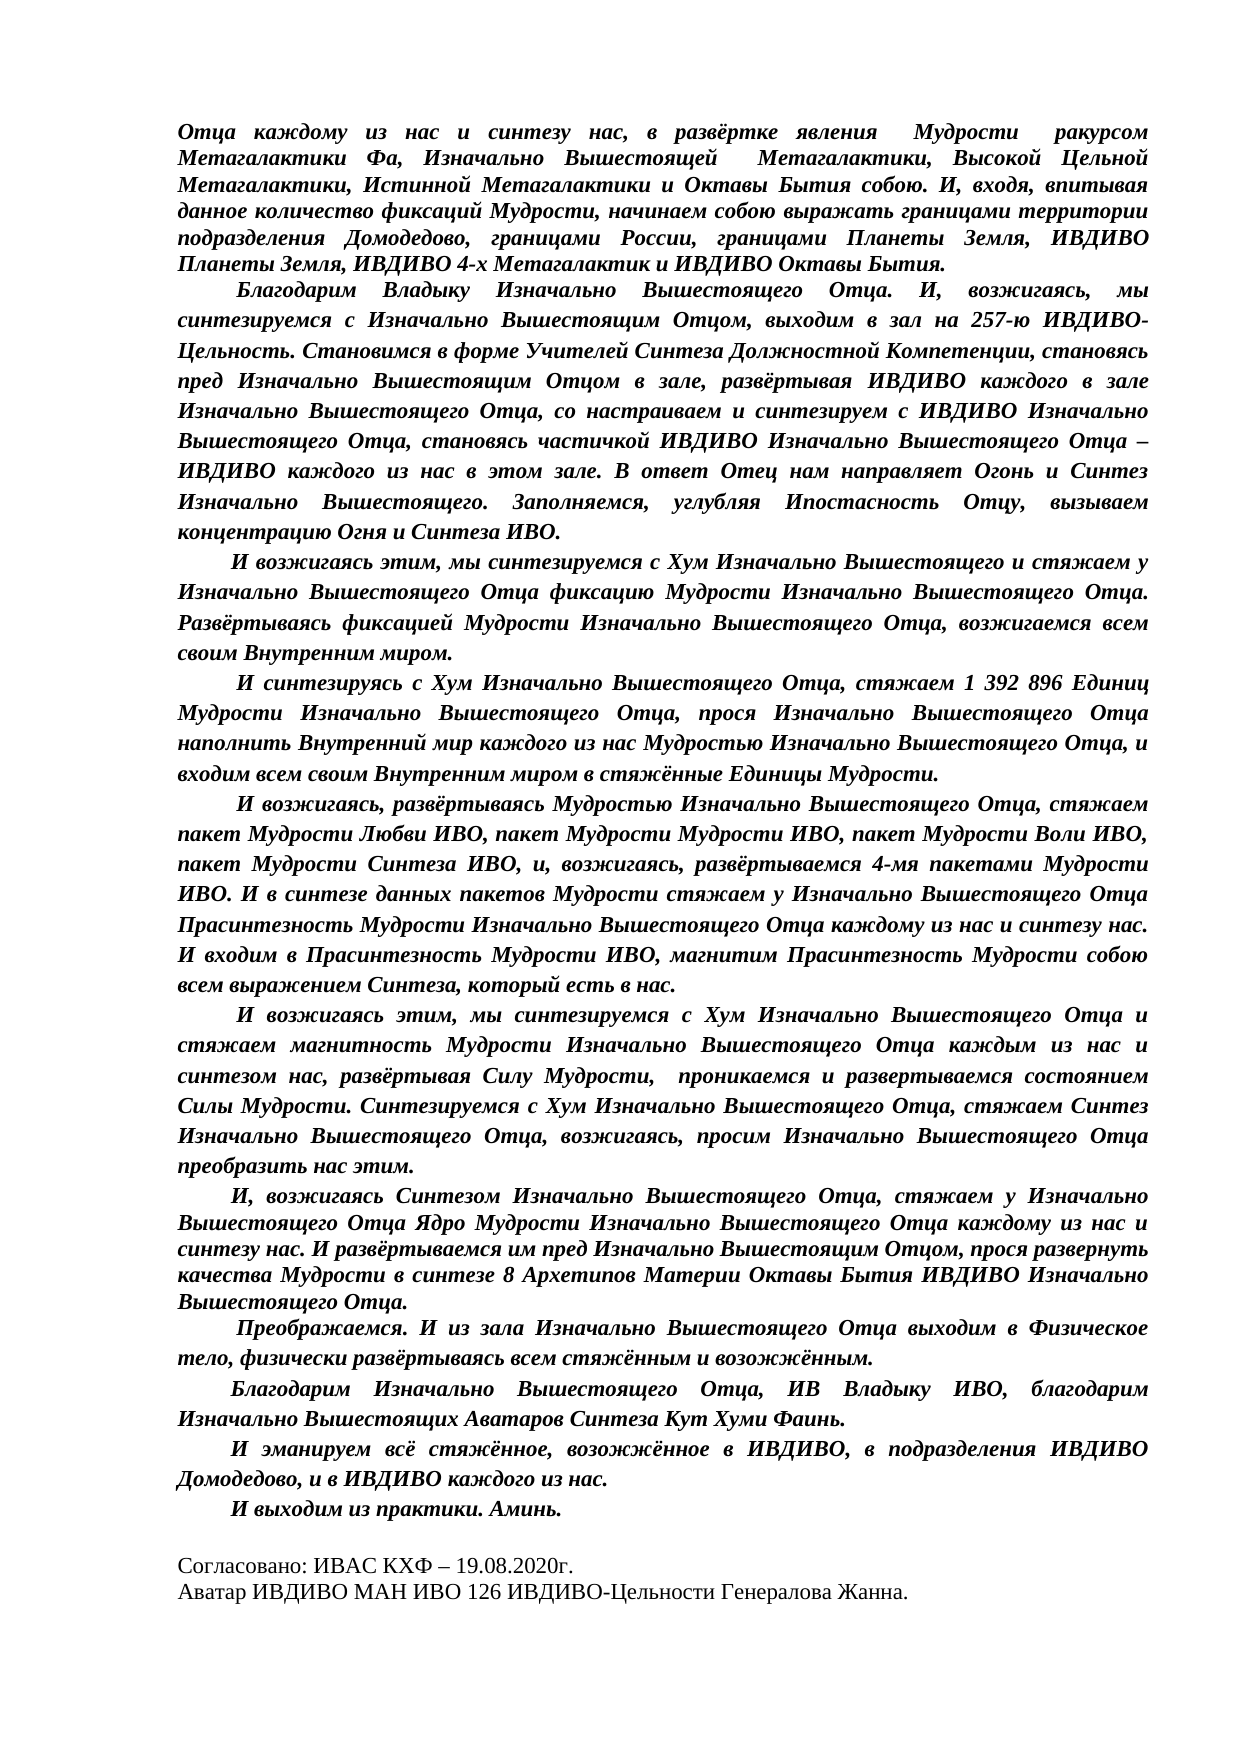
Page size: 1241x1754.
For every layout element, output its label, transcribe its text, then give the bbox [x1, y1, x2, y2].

text Аватар ИВДИВО МАН ИВО 126 ИВДИВО-Цельности Генералова Жанна. [177, 1578, 1152, 1605]
text И возжигаясь этим, мы синтезируемся с Хум Изначально Вышестоящего Отца и стяжаем магнитность Мудрости Изначально Вышестоящего Отца каждым из нас и синтезом нас, развёртывая Силу Мудрости, проникаемся и развертываемся состоянием Силы Мудрости. Синтезируемся с Хум Изначально Вышестоящего Отца, стяжаем Синтез Изначально Вышестоящего Отца, возжигаясь, просим Изначально Вышестоящего Отца преобразить нас этим. [177, 1001, 1152, 1179]
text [177, 118, 1152, 276]
text Благодарим Изначально Вышестоящего Отца, ИВ Владыку ИВО, благодарим Изначально Вышестоящих Аватаров Синтеза Кут Хуми Фаинь. [177, 1375, 1152, 1431]
text Согласовано: ИВАС КХФ – 19.08.2020г. [177, 1552, 1152, 1578]
text И синтезируясь с Хум Изначально Вышестоящего Отца, стяжаем 1 392 896 Единиц Мудрости Изначально Вышестоящего Отца, прося Изначально Вышестоящего Отца наполнить Внутренний мир каждого из нас Мудростью Изначально Вышестоящего Отца, и входим всем своим Внутренним миром в стяжённые Единицы Мудрости. [177, 669, 1152, 786]
text И возжигаясь этим, мы синтезируемся с Хум Изначально Вышестоящего и стяжаем у Изначально Вышестоящего Отца фиксацию Мудрости Изначально Вышестоящего Отца. Развёртываясь фиксацией Мудрости Изначально Вышестоящего Отца, возжигаемся всем своим Внутренним миром. [177, 548, 1152, 665]
text И возжигаясь, развёртываясь Мудростью Изначально Вышестоящего Отца, стяжаем пакет Мудрости Любви ИВО, пакет Мудрости Мудрости ИВО, пакет Мудрости Воли ИВО, пакет Мудрости Синтеза ИВО, и, возжигаясь, развёртываемся 4-мя пакетами Мудрости ИВО. И в синтезе данных пакетов Мудрости стяжаем у Изначально Вышестоящего Отца Прасинтезность Мудрости Изначально Вышестоящего Отца каждому из нас и синтезу нас. И входим в Прасинтезность Мудрости ИВО, магнитим Прасинтезность Мудрости собою всем выражением Синтеза, который есть в нас. [177, 790, 1152, 997]
text И выходим из практики. Аминь. [177, 1496, 1152, 1522]
text Благодарим Владыку Изначально Вышестоящего Отца. И, возжигаясь, мы синтезируемся с Изначально Вышестоящим Отцом, выходим в зал на 257-ю ИВДИВО-Цельность. Становимся в форме Учителей Синтеза Должностной Компетенции, становясь пред Изначально Вышестоящим Отцом в зале, развёртывая ИВДИВО каждого в зале Изначально Вышестоящего Отца, со настраиваем и синтезируем с ИВДИВО Изначально Вышестоящего Отца, становясь частичкой ИВДИВО Изначально Вышестоящего Отца – ИВДИВО каждого из нас в этом зале. В ответ Отец нам направляет Огонь и Синтез Изначально Вышестоящего. Заполняемся, углубляя Ипостасность Отцу, вызываем концентрацию Огня и Синтеза ИВО. [177, 276, 1152, 544]
text Преображаемся. И из зала Изначально Вышестоящего Отца выходим в Физическое тело, физически развёртываясь всем стяжённым и возожжённым. [177, 1314, 1152, 1371]
text И, возжигаясь Синтезом Изначально Вышестоящего Отца, стяжаем у Изначально Вышестоящего Отца Ядро Мудрости Изначально Вышестоящего Отца каждому из нас и синтезу нас. И развёртываемся им пред Изначально Вышестоящим Отцом, прося развернуть качества Мудрости в синтезе 8 Архетипов Материи Октавы Бытия ИВДИВО Изначально Вышестоящего Отца. [177, 1182, 1152, 1314]
text И эманируем всё стяжённое, возожжённое в ИВДИВО, в подразделения ИВДИВО Домодедово, и в ИВДИВО каждого из нас. [177, 1435, 1152, 1492]
